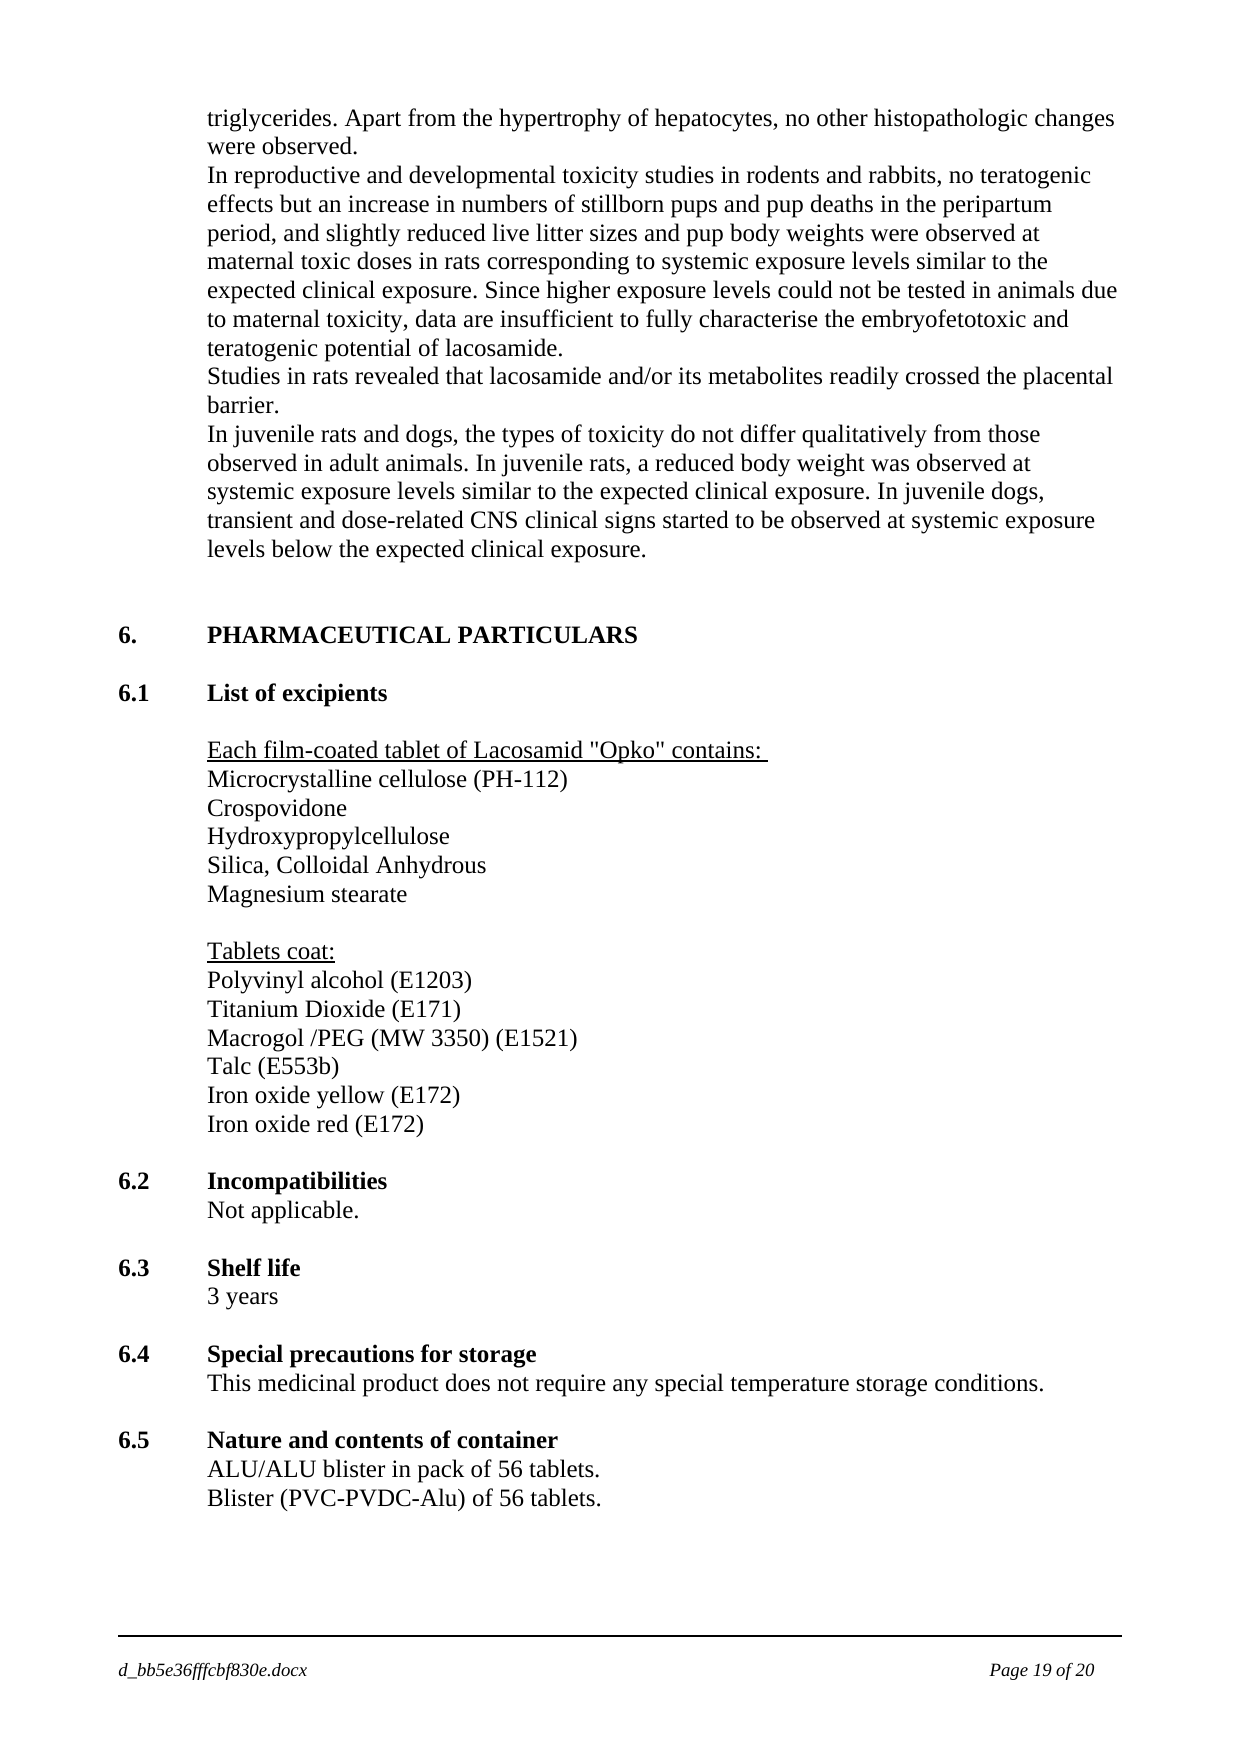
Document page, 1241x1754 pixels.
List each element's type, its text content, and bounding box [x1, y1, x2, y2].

text 6.3 Shelf life [118, 1253, 1122, 1281]
text 6.4 Special precautions for storage [118, 1339, 1122, 1368]
text Iron oxide yellow (E172) [207, 1080, 1122, 1109]
text In juvenile rats and dogs, the types of toxicity do not differ qualitatively from those observed in adult animals. In juvenile rats, a reduced body weight was observed at systemic exposure levels similar to the expected clinical exposure. In juvenile dogs, transient and dose-related CNS clinical signs started to be observed at systemic exposure levels below the expected clinical exposure. [207, 419, 1122, 563]
text This medicinal product does not require any special temperature storage conditions. [207, 1368, 1122, 1396]
text 6.5 Nature and contents of container [118, 1425, 1122, 1454]
text Studies in rats revealed that lacosamide and/or its metabolites readily crossed the placental barrier. [207, 361, 1122, 419]
text Silica, Colloidal Anhydrous [207, 850, 1122, 879]
text Talc (E553b) [207, 1051, 1122, 1080]
text Crospovidone [207, 793, 1122, 821]
text Tablets coat: [207, 936, 1122, 965]
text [207, 103, 1122, 160]
text Iron oxide red (E172) [207, 1109, 1122, 1138]
text 6.2 Incompatibilities [118, 1166, 1122, 1195]
text ALU/ALU blister in pack of 56 tablets. [207, 1454, 1122, 1483]
text Not applicable. [207, 1195, 1122, 1224]
text Macrogol /PEG (MW 3350) (E1521) [207, 1023, 1122, 1051]
text Microcrystalline cellulose (PH-112) [207, 764, 1122, 793]
text 6.1 List of excipients [118, 678, 1122, 706]
text Titanium Dioxide (E171) [207, 994, 1122, 1023]
text In reproductive and developmental toxicity studies in rodents and rabbits, no teratogenic effects but an increase in numbers of stillborn pups and pup deaths in the peripartum period, and slightly reduced live litter sizes and pup body weights were observed at maternal toxic doses in rats corresponding to systemic exposure levels similar to the expected clinical exposure. Since higher exposure levels could not be tested in animals due to maternal toxicity, data are insufficient to fully characterise the embryofetotoxic and teratogenic potential of lacosamide. [207, 160, 1122, 361]
text Blister (PVC-PVDC-Alu) of 56 tablets. [207, 1483, 1122, 1511]
text Magnesium stearate [207, 879, 1122, 908]
text Hydroxypropylcellulose [207, 821, 1122, 850]
text Polyvinyl alcohol (E1203) [207, 965, 1122, 994]
text Each film-coated tablet of Lacosamid "Opko" contains: [207, 735, 1122, 764]
text 3 years [207, 1281, 1122, 1310]
text 6. PHARMACEUTICAL PARTICULARS [118, 620, 1122, 649]
